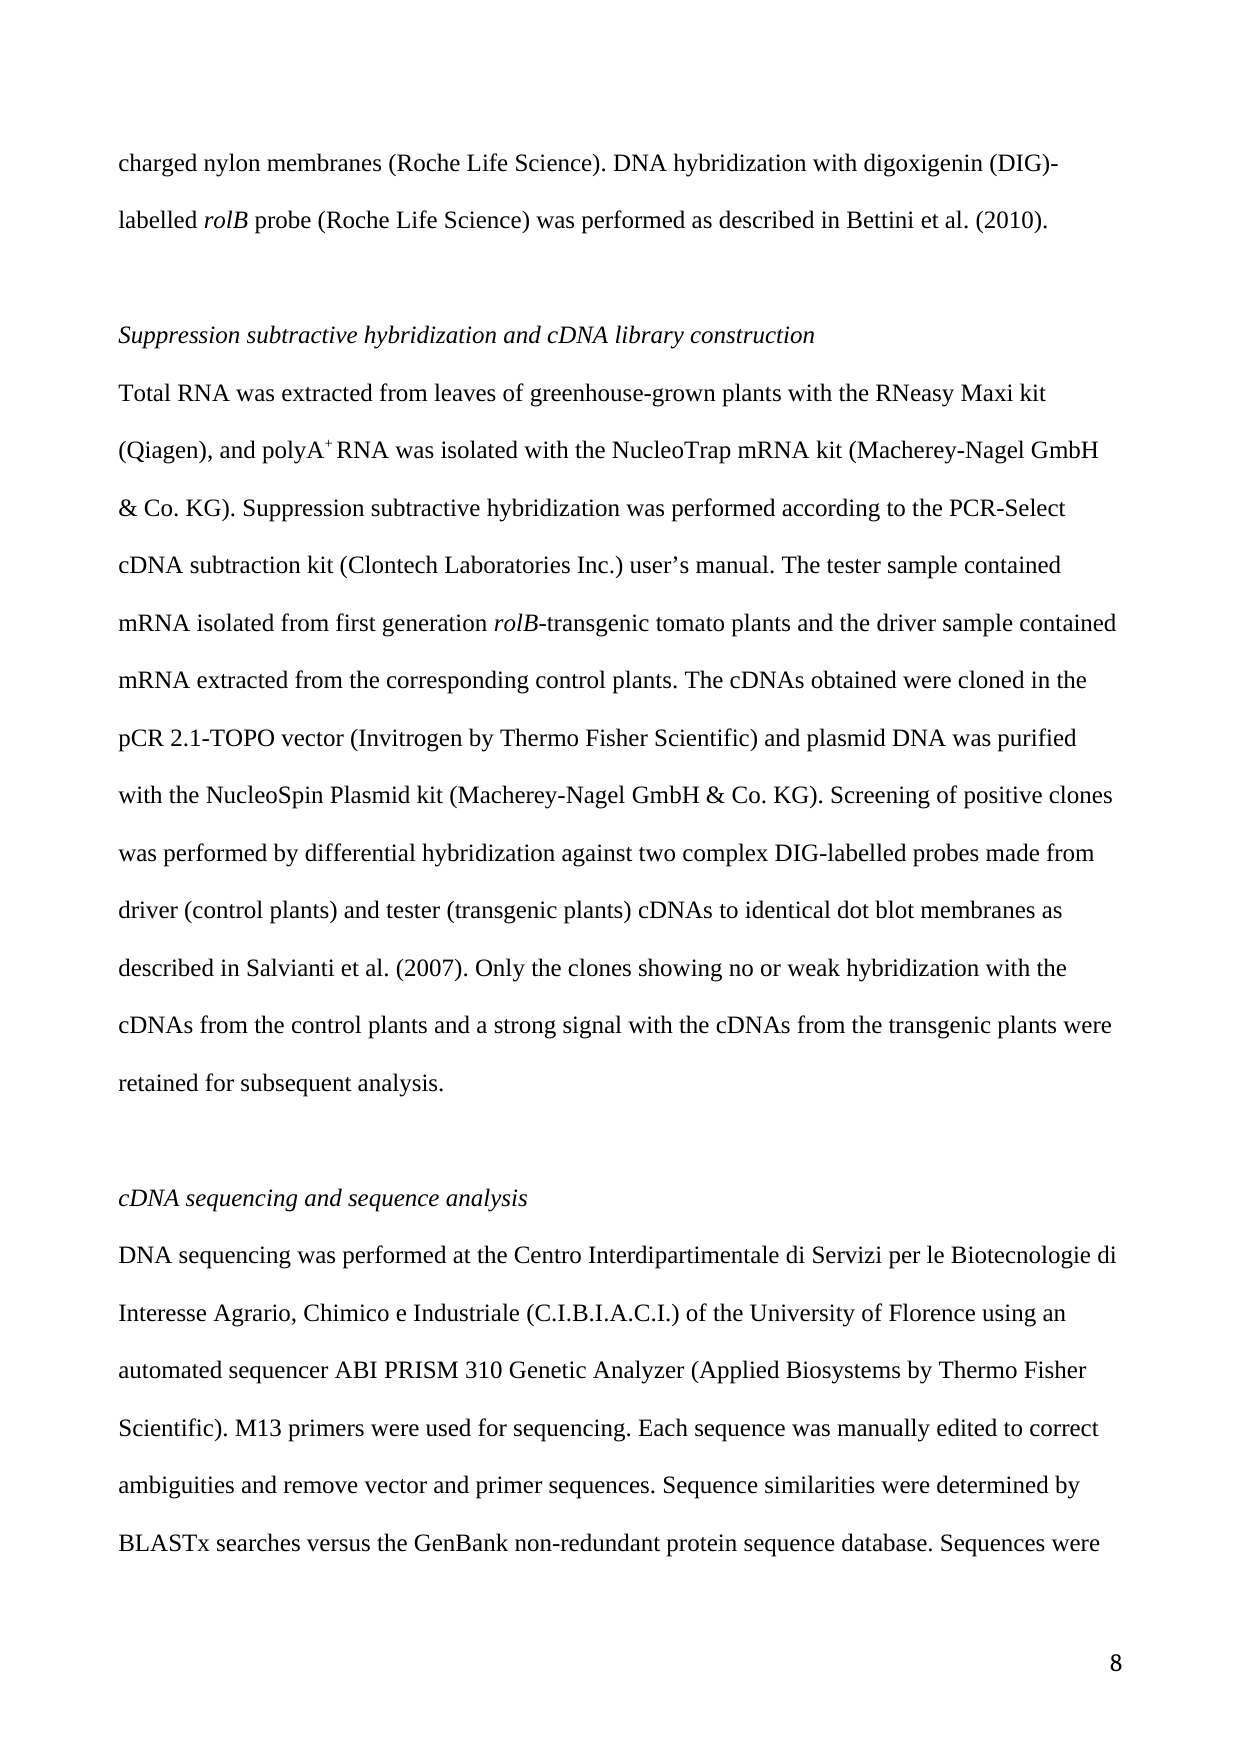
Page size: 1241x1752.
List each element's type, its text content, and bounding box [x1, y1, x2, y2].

text Total RNA was extracted from leaves of greenhouse-grown plants with the RNeasy Maxi kit (Qiagen), and polyA+ RNA was isolated with the NucleoTrap mRNA kit (Macherey-Nagel GmbH & Co. KG). Suppression subtractive hybridization was performed according to the PCR-Select cDNA subtraction kit (Clontech Laboratories Inc.) user’s manual. The tester sample contained mRNA isolated from first generation rolB-transgenic tomato plants and the driver sample contained mRNA extracted from the corresponding control plants. The cDNAs obtained were cloned in the pCR 2.1-TOPO vector (Invitrogen by Thermo Fisher Scientific) and plasmid DNA was purified with the NucleoSpin Plasmid kit (Macherey-Nagel GmbH & Co. KG). Screening of positive clones was performed by differential hybridization against two complex DIG-labelled probes made from driver (control plants) and tester (transgenic plants) cDNAs to identical dot blot membranes as described in Salvianti et al. (2007). Only the clones showing no or weak hybridization with the cDNAs from the control plants and a strong signal with the cDNAs from the transgenic plants were retained for subsequent analysis. [118, 378, 1122, 1096]
text cDNA sequencing and sequence analysis [118, 1183, 1122, 1211]
text Suppression subtractive hybridization and cDNA library construction [118, 320, 1122, 349]
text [118, 148, 1122, 234]
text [118, 1240, 1122, 1556]
